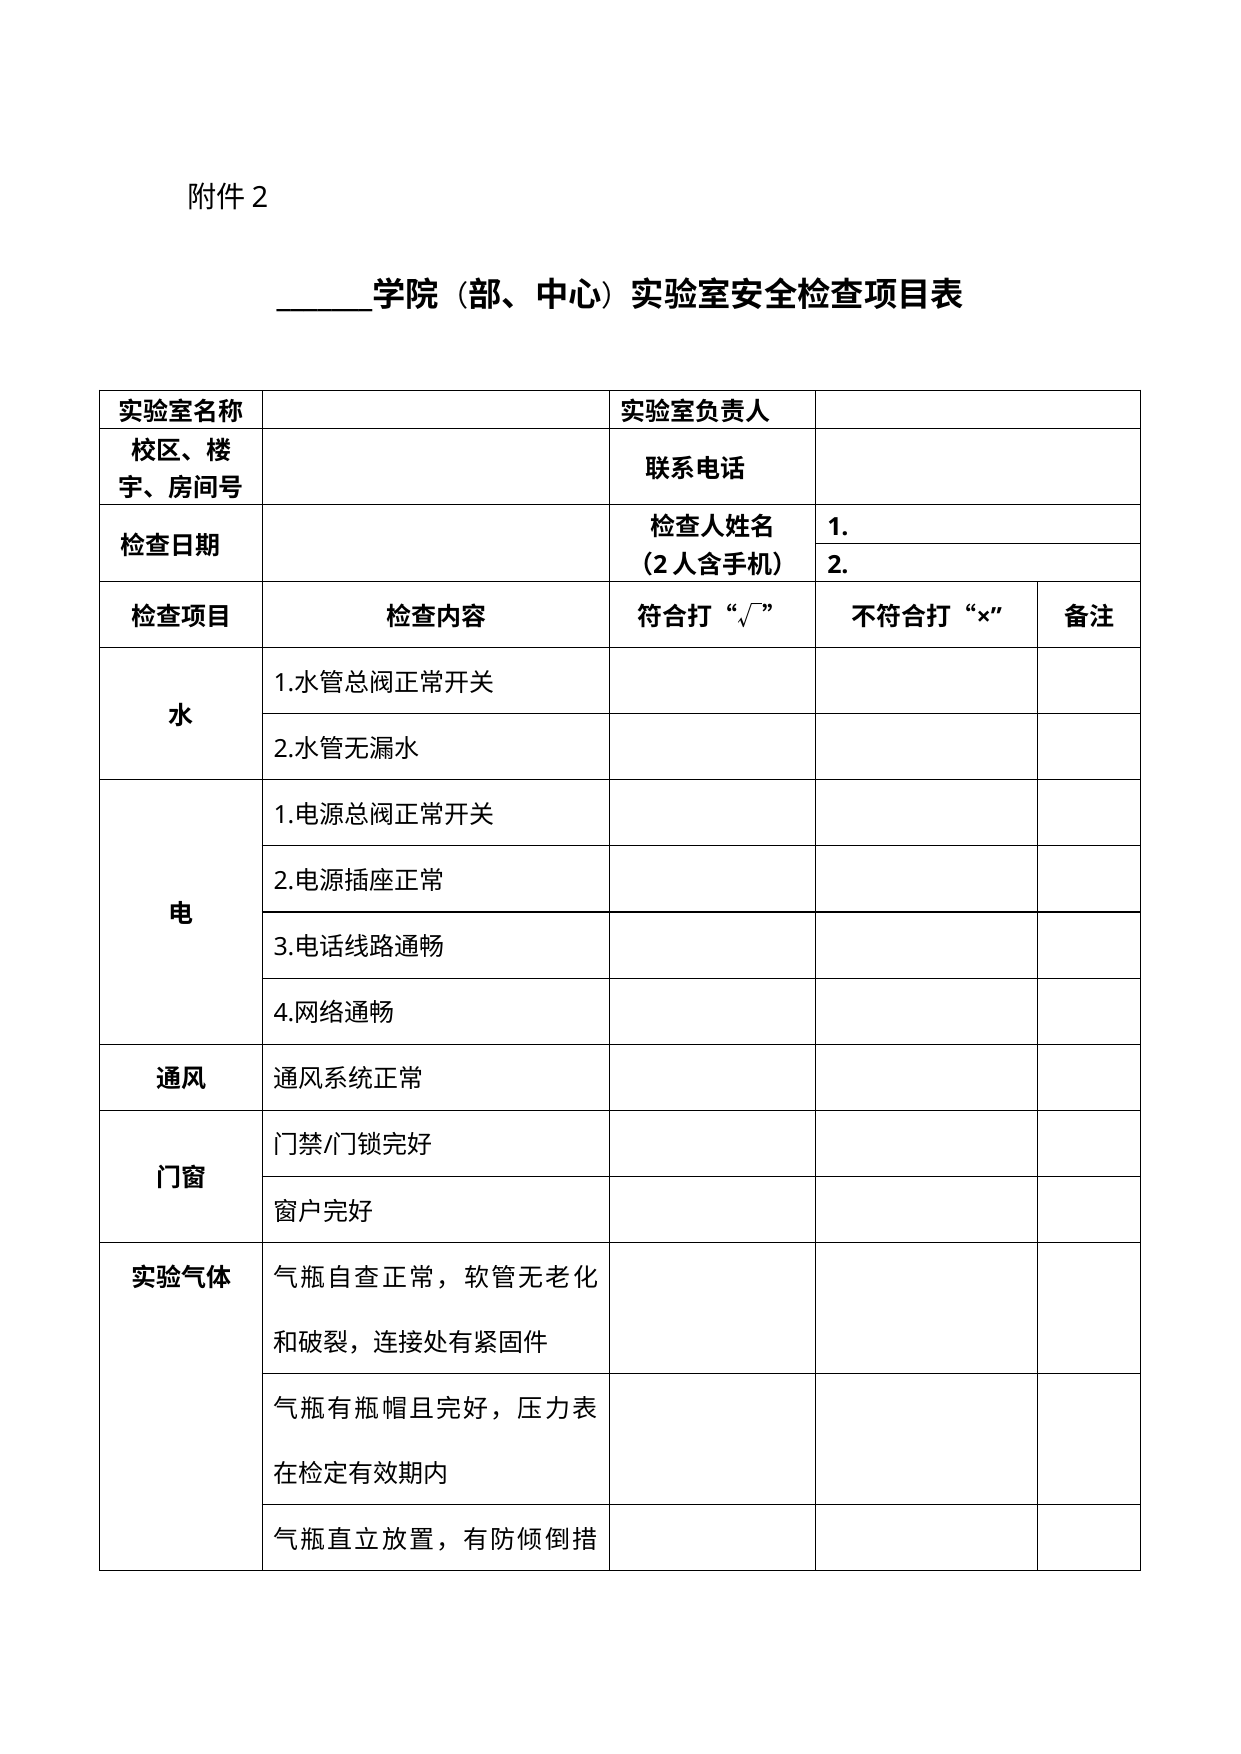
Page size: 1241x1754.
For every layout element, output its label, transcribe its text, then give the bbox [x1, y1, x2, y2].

table_cell 通风 [100, 1045, 262, 1109]
table_cell [610, 913, 815, 977]
table_cell 3.电话线路通畅 [263, 913, 609, 977]
table_cell 2.电源插座正常 [263, 846, 609, 911]
table_cell [1038, 1374, 1140, 1504]
table_cell [816, 1045, 1037, 1109]
table_cell [610, 979, 815, 1043]
table_cell [816, 979, 1037, 1043]
table_cell [816, 913, 1037, 977]
table_cell [816, 1111, 1037, 1176]
table_cell 2.水管无漏水 [263, 714, 609, 779]
table_cell [816, 1374, 1037, 1504]
table_cell [1038, 913, 1140, 977]
table_cell [816, 1177, 1037, 1242]
table_cell [816, 846, 1037, 911]
table_cell [816, 1505, 1037, 1570]
table_cell 联系电话 [610, 429, 815, 504]
table_cell 不符合打“×” [816, 582, 1037, 647]
table_cell [816, 714, 1037, 779]
table_cell [816, 780, 1037, 845]
table_header [816, 391, 1140, 428]
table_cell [263, 1505, 609, 1570]
table_cell 1. [816, 505, 1140, 543]
table_cell [610, 714, 815, 779]
table_cell 检查人姓名 （2人含手机） [610, 505, 815, 581]
table_cell 备注 [1038, 582, 1140, 647]
table_cell 实验气体 [100, 1243, 262, 1570]
table_cell [610, 1111, 815, 1176]
table_cell [1038, 1243, 1140, 1373]
table_cell [816, 429, 1140, 504]
table_cell [1038, 1045, 1140, 1109]
table_header 实验室负责人 [610, 391, 815, 428]
table_cell [263, 429, 609, 504]
table_cell 1.电源总阀正常开关 [263, 780, 609, 845]
table_cell 校区、楼宇、房间号 [100, 429, 262, 504]
table_cell [610, 1374, 815, 1504]
table_cell 电 [100, 780, 262, 1043]
table_cell [1038, 1111, 1140, 1176]
table_cell 检查日期 [100, 505, 262, 581]
table_cell [610, 1505, 815, 1570]
table_cell [1038, 1177, 1140, 1242]
table_cell [610, 1045, 815, 1109]
table_cell [610, 648, 815, 713]
table_cell [610, 780, 815, 845]
table_cell 窗户完好 [263, 1177, 609, 1242]
table_cell [610, 846, 815, 911]
table_cell [1038, 714, 1140, 779]
table_cell [816, 648, 1037, 713]
table_cell 1.水管总阀正常开关 [263, 648, 609, 713]
text 附件2 [187, 162, 1053, 227]
table_cell 4.网络通畅 [263, 979, 609, 1043]
table_cell 门禁/门锁完好 [263, 1111, 609, 1176]
table_cell [1038, 648, 1140, 713]
table_cell [263, 505, 609, 581]
table_cell [816, 1243, 1037, 1373]
table_header [263, 391, 609, 428]
table_cell [610, 1243, 815, 1373]
table_cell 水 [100, 648, 262, 779]
table_cell [610, 1177, 815, 1242]
table_cell 气瓶自查正常，软管无老化和破裂，连接处有紧固件 [263, 1243, 609, 1373]
table_cell 符合打“√” [610, 582, 815, 647]
table_cell [1038, 1505, 1140, 1570]
table_cell 检查内容 [263, 582, 609, 647]
table_cell 检查项目 [100, 582, 262, 647]
text _______学院（部、中心）实验室安全检查项目表 [187, 259, 1053, 324]
table_cell 2. [816, 544, 1140, 581]
table_cell [1038, 846, 1140, 911]
table_cell 通风系统正常 [263, 1045, 609, 1109]
table_cell 门窗 [100, 1111, 262, 1242]
table_cell 气瓶有瓶帽且完好，压力表在检定有效期内 [263, 1374, 609, 1504]
table_cell [1038, 979, 1140, 1043]
table_header 实验室名称 [100, 391, 262, 428]
table_cell [1038, 780, 1140, 845]
